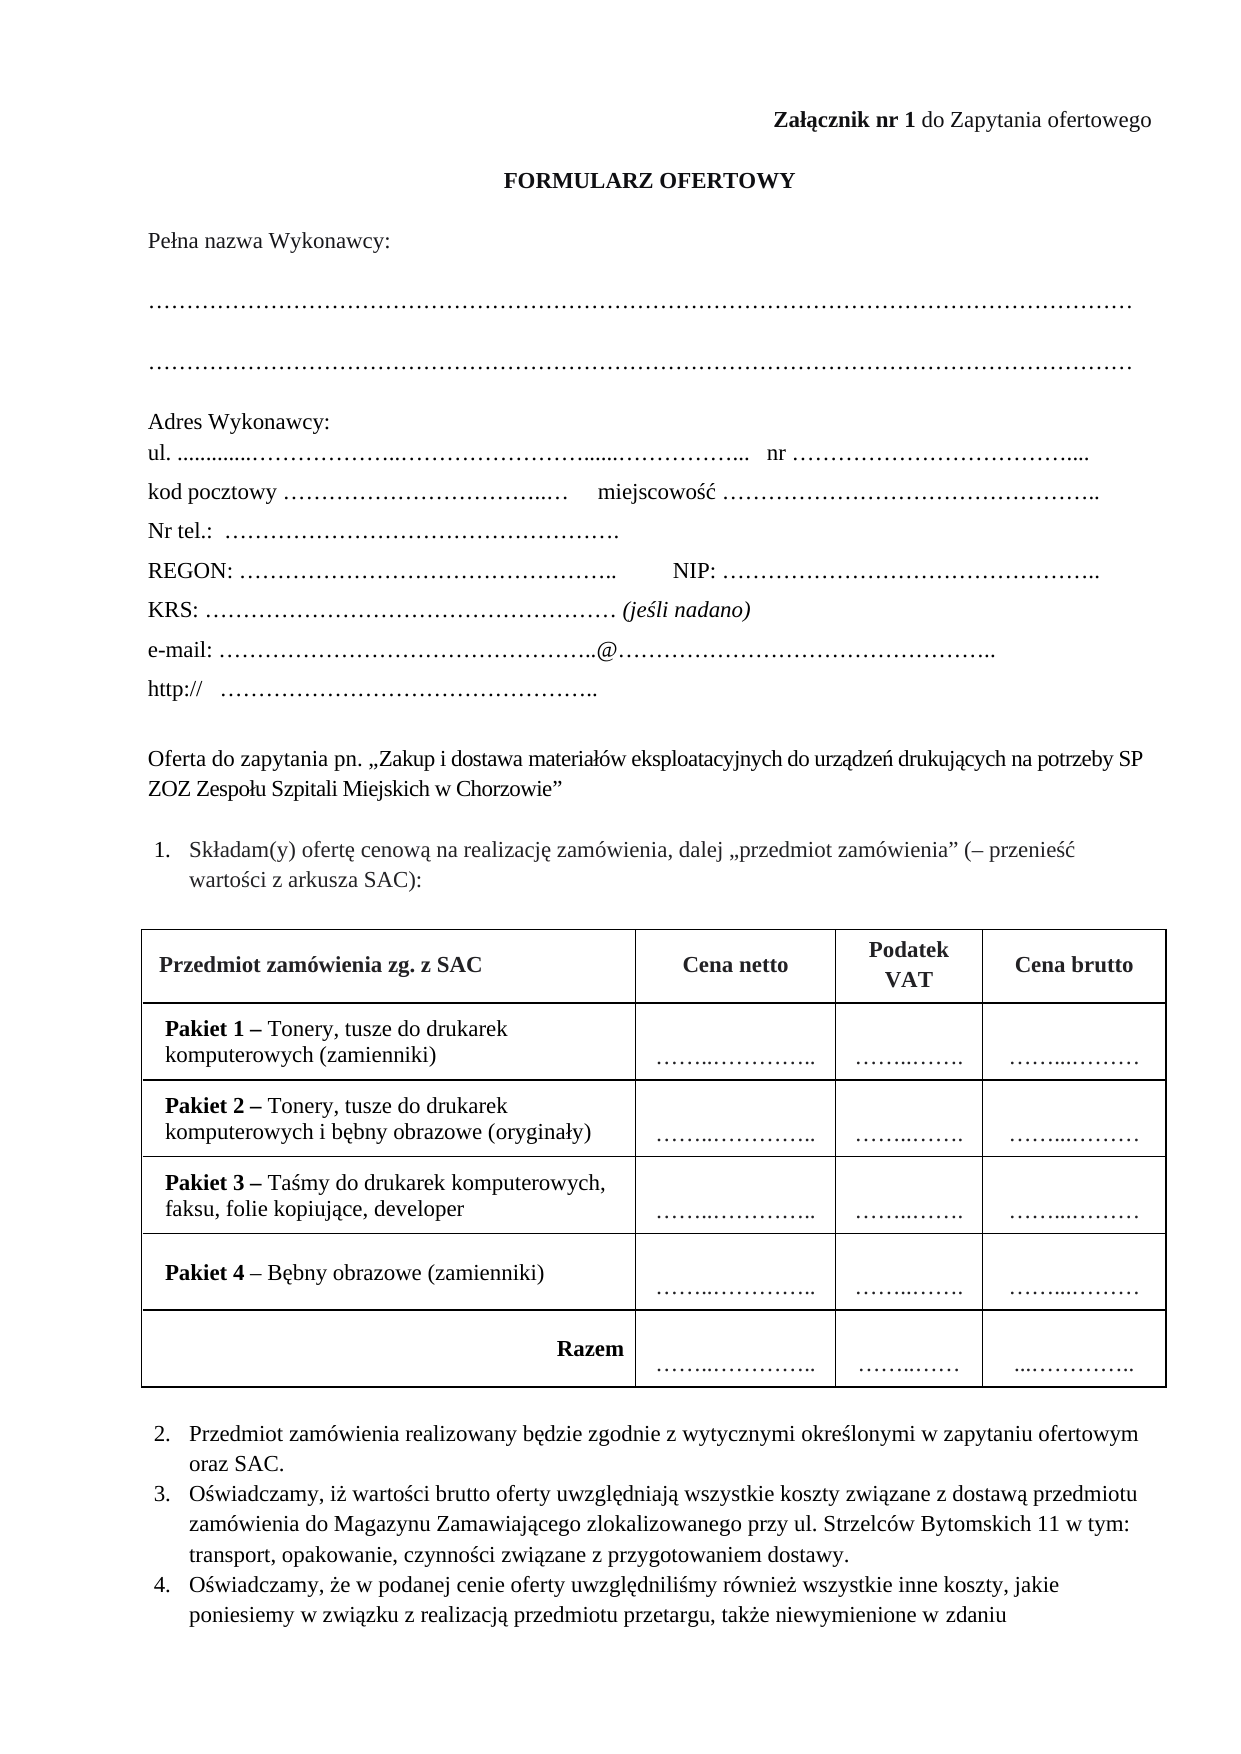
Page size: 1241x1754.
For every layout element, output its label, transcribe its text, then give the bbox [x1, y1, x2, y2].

table_cell ……..……. [836, 1157, 982, 1233]
list Oświadczamy, iż wartości brutto oferty uwzględniają wszystkie koszty związane z dostawą przedmiotu zamówienia do Magazynu Zamawiającego zlokalizowanego przy ul. Strzelców Bytomskich 11 w tym: transport, opakowanie, czynności związane z przygotowaniem dostawy. [153, 1480, 1152, 1567]
table_cell ……...……… [983, 1081, 1165, 1156]
text e-mail: …………………………………………..@………………………………………….. [148, 636, 1152, 662]
table_cell ……...……… [983, 1234, 1165, 1309]
table_cell ……..……. [836, 1081, 982, 1156]
table_cell ……..……. [836, 1004, 982, 1079]
table_cell ...………….. [983, 1311, 1165, 1386]
text ………………………………………………………………………………………………………………… [148, 287, 1152, 314]
text Nr tel.: ……………………………………………. [148, 517, 1152, 544]
list Składam(y) ofertę cenową na realizację zamówienia, dalej „przedmiot zamówienia” (– przenieść wartości z arkusza SAC): [153, 836, 1152, 924]
table_header Przedmiot zamówienia zg. z SAC [142, 930, 635, 1002]
table_cell ……...……… [983, 1004, 1165, 1079]
table_header Cena brutto [983, 930, 1165, 1002]
text Pełna nazwa Wykonawcy: [148, 227, 1152, 253]
table_cell Pakiet 3 – Taśmy do drukarek komputerowych, faksu, folie kopiujące, developer [142, 1157, 635, 1233]
table_cell Pakiet 2 – Tonery, tusze do drukarek komputerowych i bębny obrazowe (oryginały) [142, 1080, 635, 1156]
list Oferta do zapytania pn. „Zakup i dostawa materiałów eksploatacyjnych do urządzeń drukujących na potrzeby SP ZOZ Zespołu Szpitali Miejskich w Chorzowie” [148, 745, 1152, 802]
table_header Cena netto [636, 930, 835, 1002]
table_cell Pakiet 1 – Tonery, tusze do drukarek komputerowych (zamienniki) [142, 1003, 635, 1079]
text kod pocztowy ……………………………..… miejscowość ………………………………………….. [148, 478, 1152, 504]
table_cell ……..……. [836, 1234, 982, 1309]
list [153, 1571, 1152, 1627]
table_header Podatek VAT [836, 930, 982, 1002]
list Przedmiot zamówienia realizowany będzie zgodnie z wytycznymi określonymi w zapytaniu ofertowym oraz SAC. [153, 1420, 1152, 1476]
text REGON: ………………………………………….. NIP: ………………………………………….. [148, 557, 1152, 583]
table_cell ……..………….. [636, 1311, 835, 1386]
text KRS: ……………………………………………… (jeśli nadano) [148, 596, 1152, 623]
table_cell Razem [142, 1310, 635, 1386]
table_cell ……...……… [983, 1157, 1165, 1233]
text FORMULARZ OFERTOWY [148, 167, 1152, 193]
table_cell ……..………….. [636, 1081, 835, 1156]
table_cell ……..………….. [636, 1234, 835, 1309]
text ………………………………………………………………………………………………………………… [148, 348, 1152, 374]
text http:// ………………………………………….. [148, 675, 1152, 702]
text Adres Wykonawcy: [148, 408, 1152, 435]
table_cell ……..………….. [636, 1157, 835, 1233]
table_cell ……..………….. [636, 1004, 835, 1079]
text ul. .............………………..……………………......……………... nr ……………………………….... [148, 438, 1152, 465]
table_cell ……..…… [836, 1311, 982, 1386]
subtitle Załącznik nr 1 do Zapytania ofertowego [148, 106, 1152, 133]
table_cell Pakiet 4 – Bębny obrazowe (zamienniki) [142, 1234, 635, 1309]
